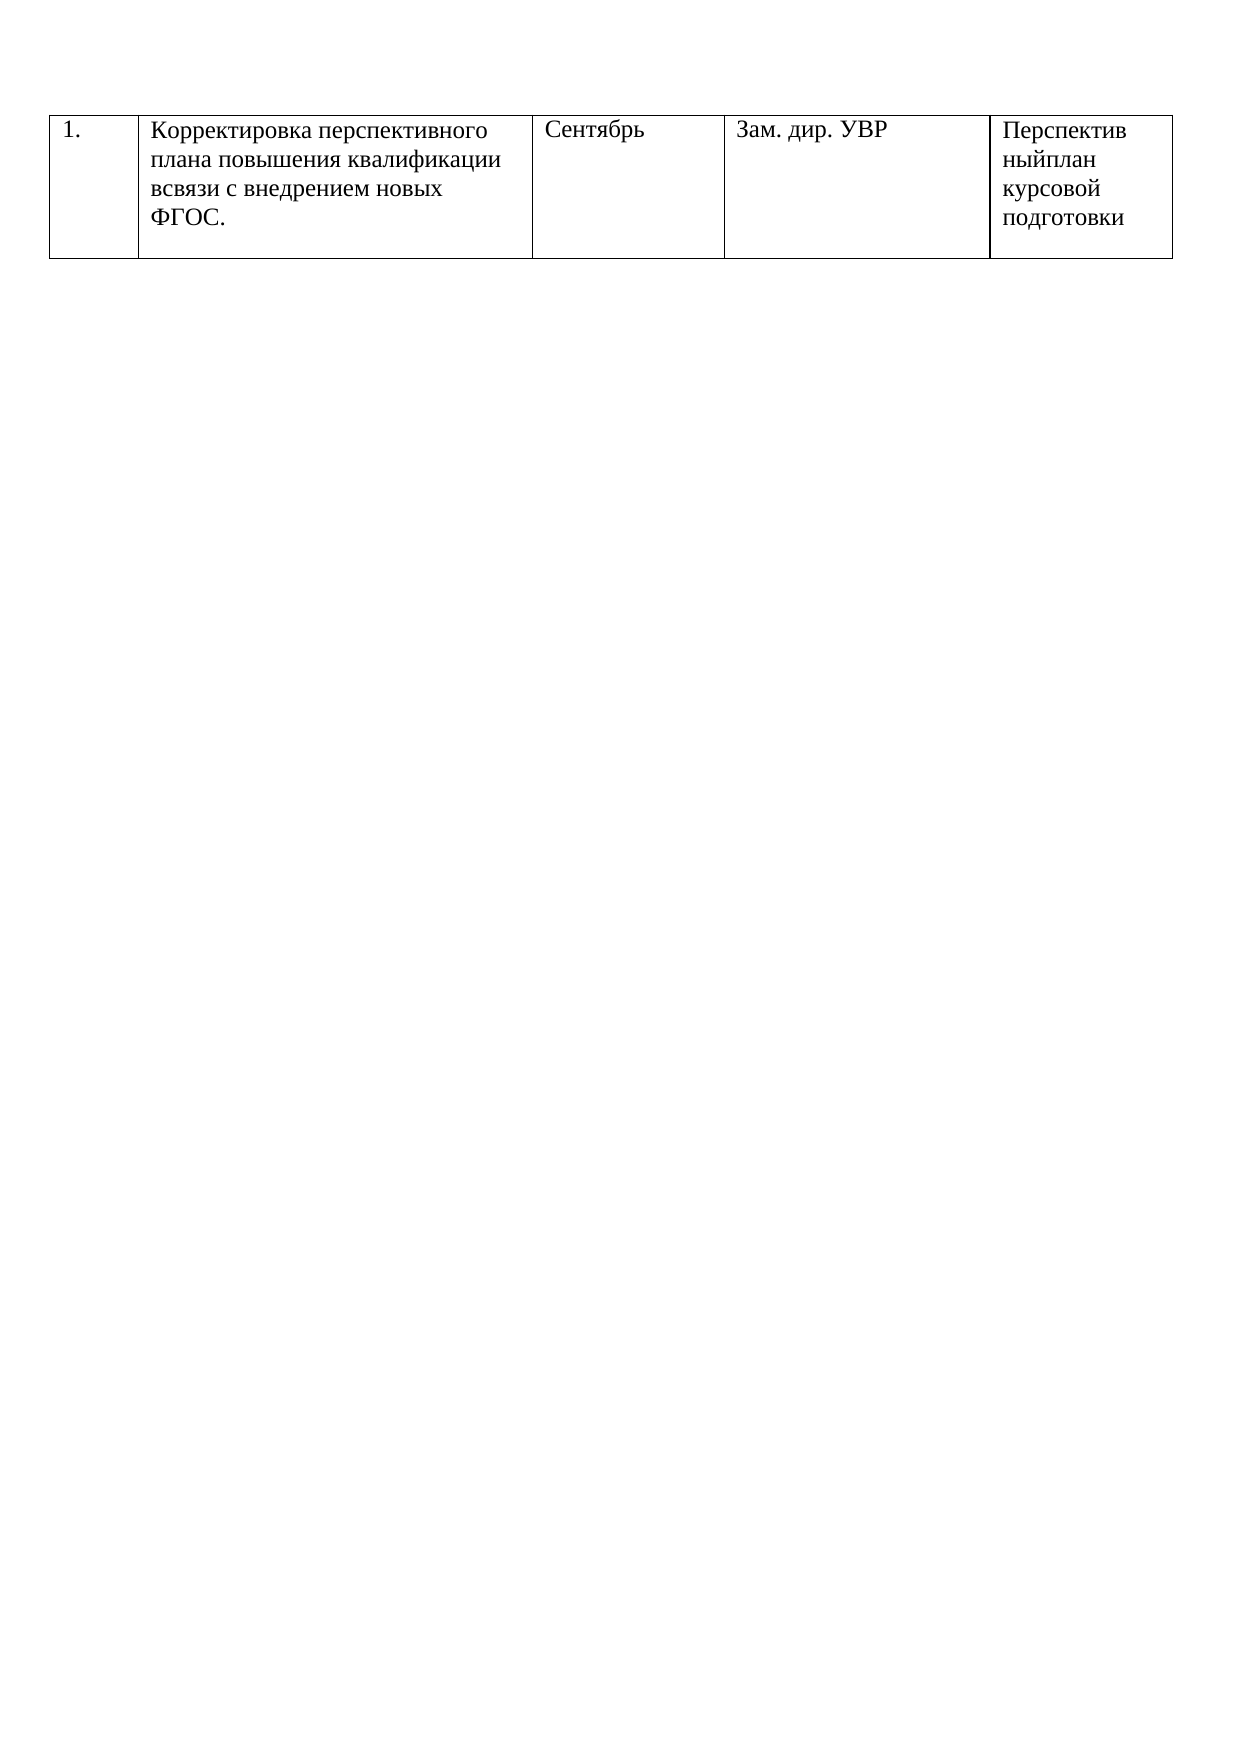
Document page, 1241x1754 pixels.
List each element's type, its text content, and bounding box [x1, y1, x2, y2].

table_cell Сентябрь [533, 116, 724, 258]
table_cell 1. [50, 116, 138, 258]
table_cell Перспектив ныйплан курсовой подготовки [991, 116, 1172, 258]
table_cell Зам. дир. УВР [725, 116, 989, 258]
table_cell Корректировка перспективного плана повышения квалификации всвязи с внедрением новых ФГОС. [139, 116, 532, 258]
